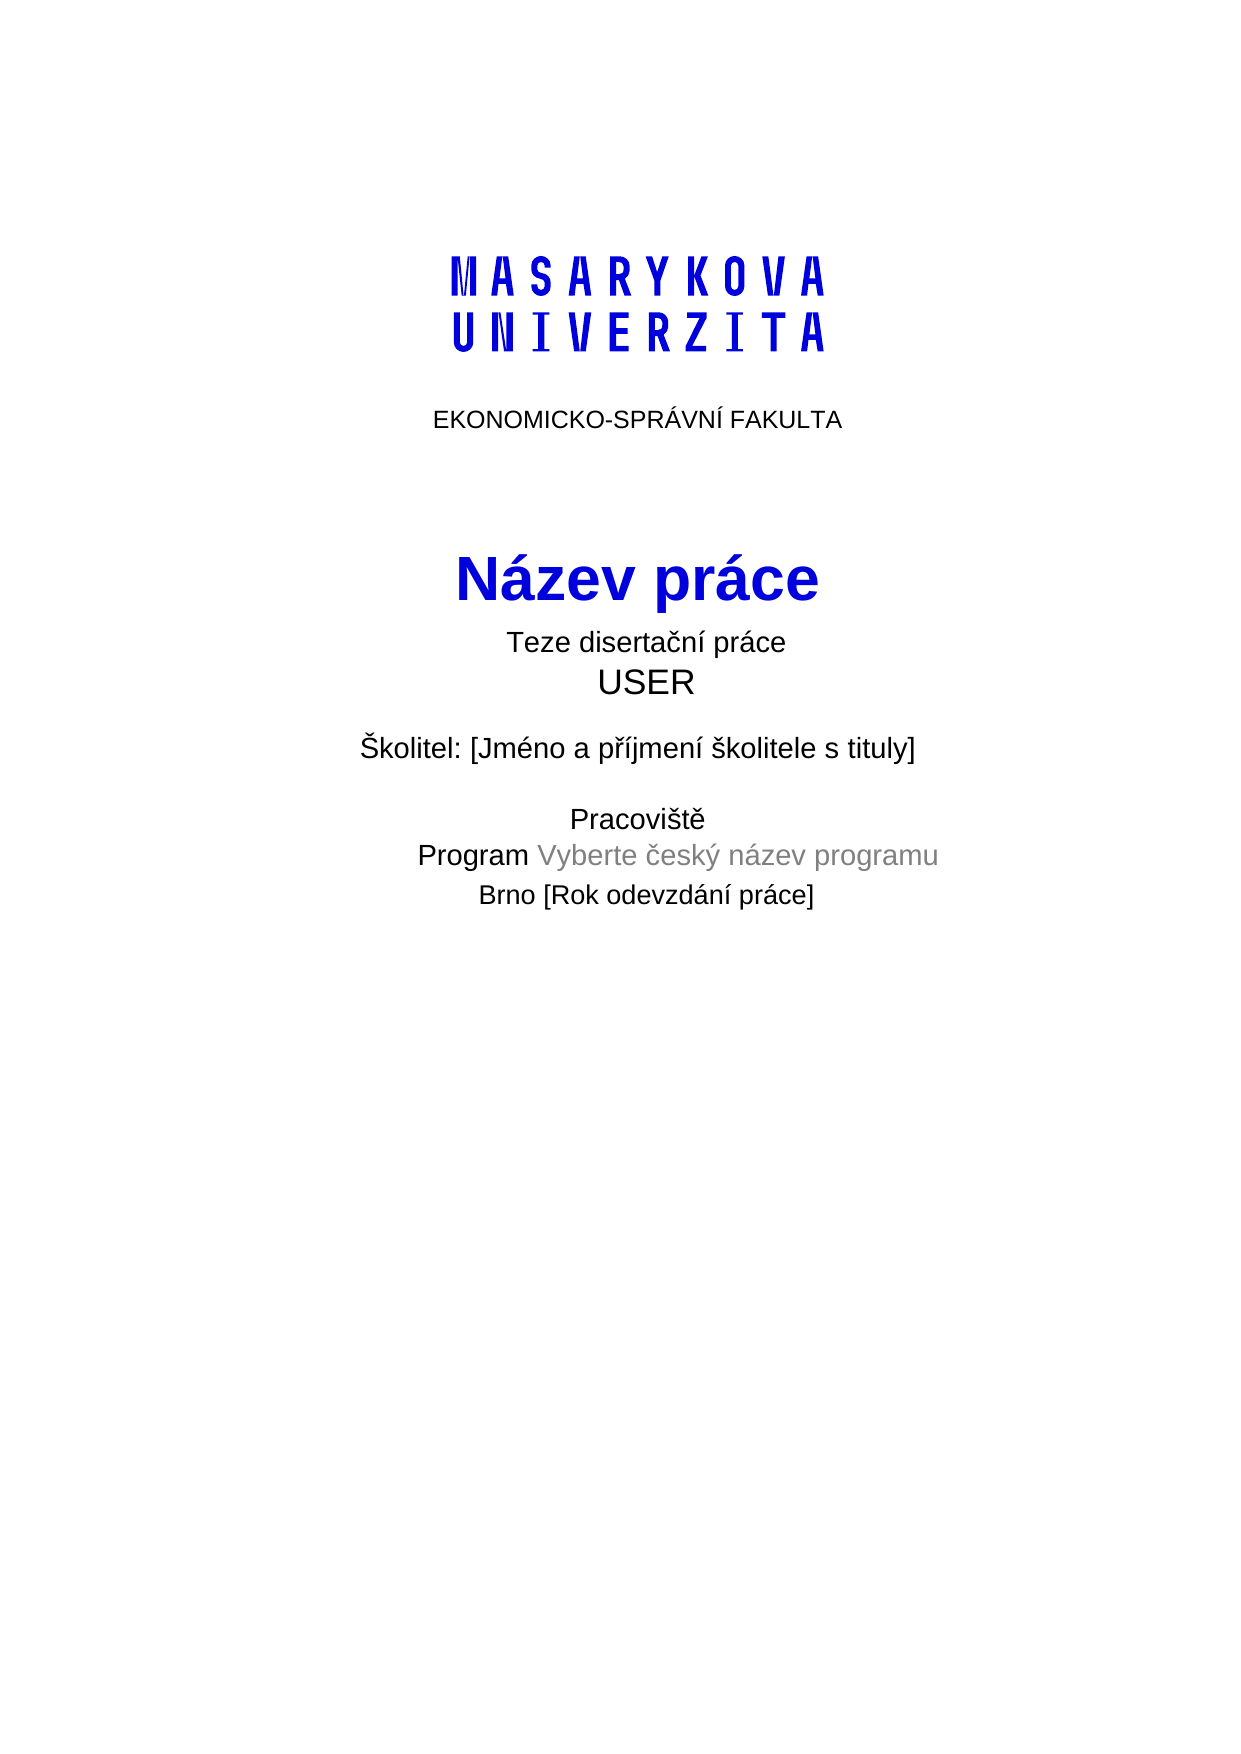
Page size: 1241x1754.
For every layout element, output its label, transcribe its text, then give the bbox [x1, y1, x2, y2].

text Brno [262, 879, 1030, 910]
text Teze disertační práce [262, 624, 1030, 659]
